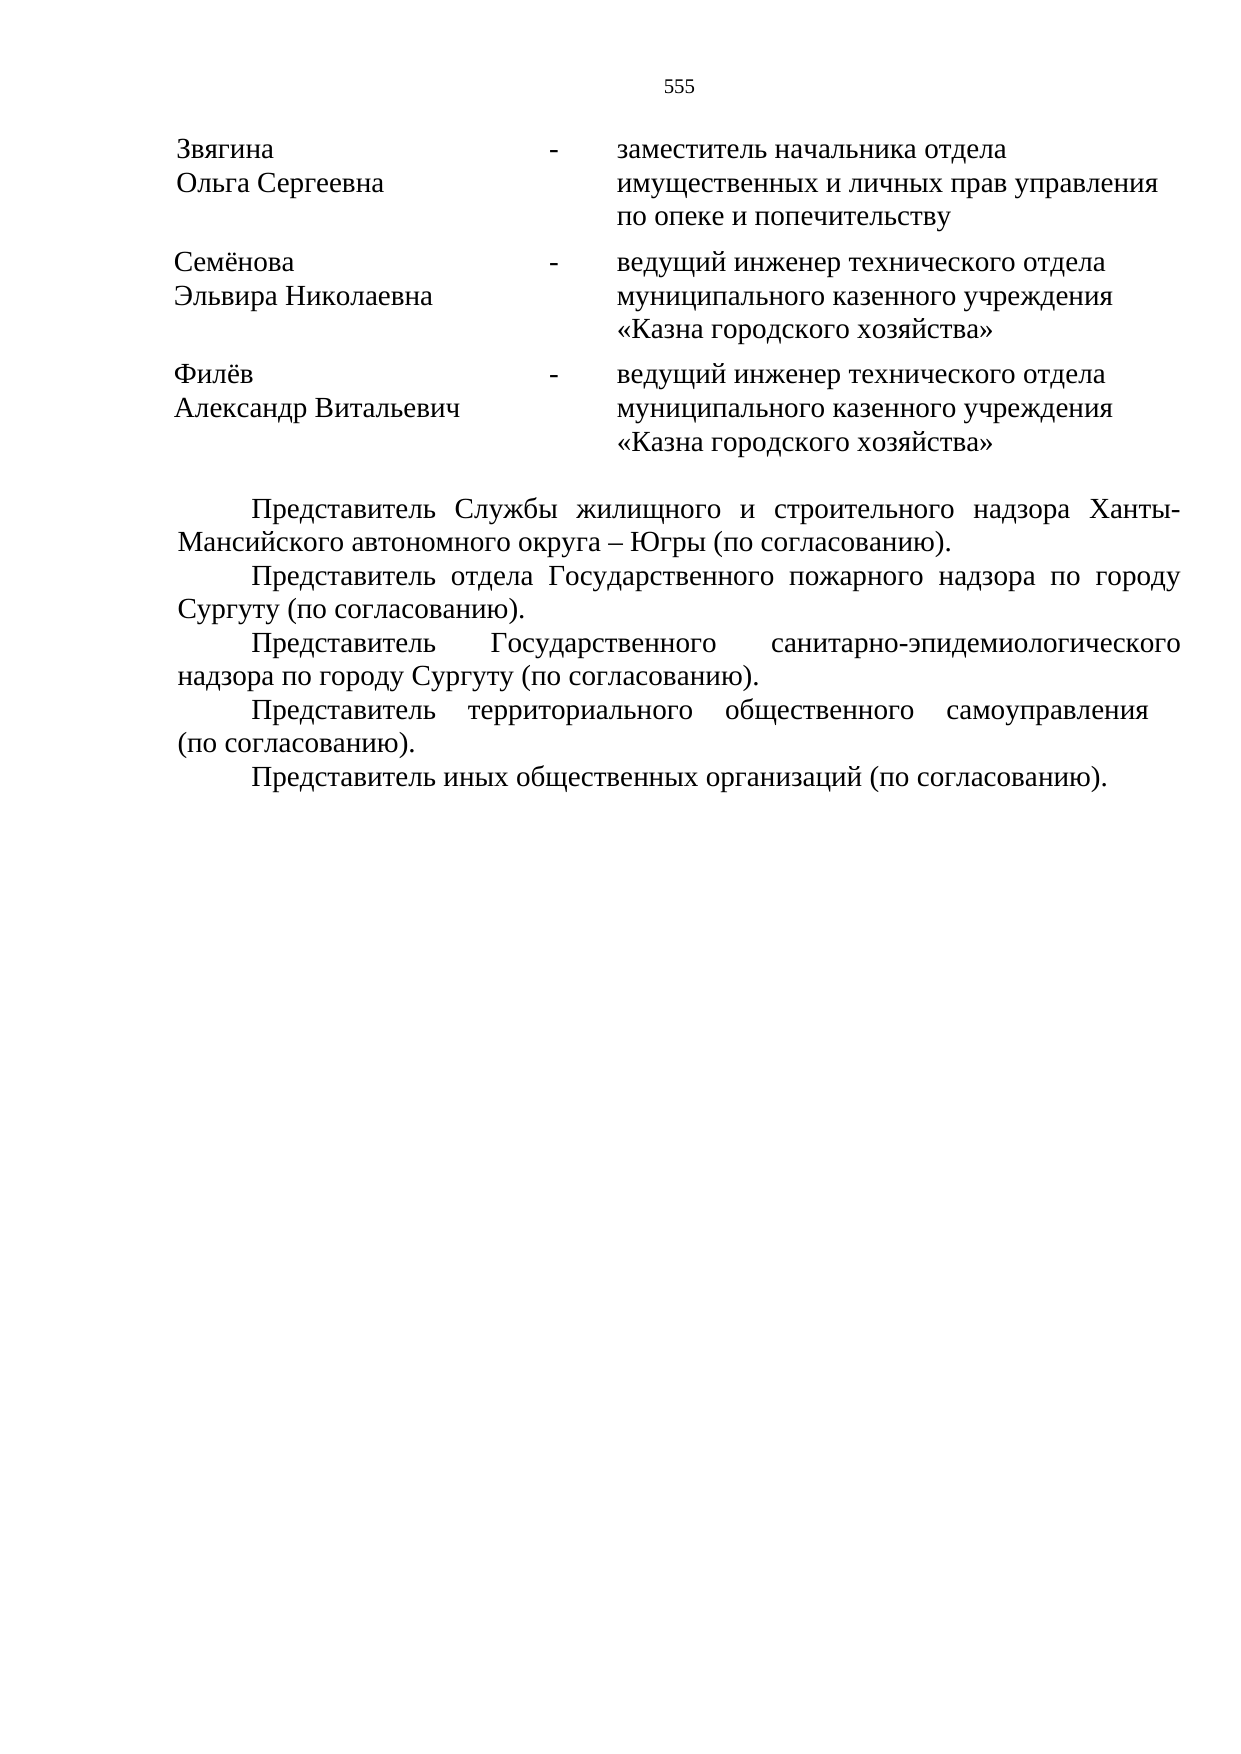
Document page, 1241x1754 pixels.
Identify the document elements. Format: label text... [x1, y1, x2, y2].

table_cell Филёв Александр Витальевич [163, 357, 502, 457]
text Представитель территориального общественного самоуправления (по согласованию). [177, 692, 1181, 759]
table_cell Звягина Ольга Сергеевна [163, 131, 502, 244]
text Представитель иных общественных организаций (по согласованию). [177, 759, 1181, 793]
table_cell - [502, 244, 605, 357]
table_cell Семёнова Эльвира Николаевна [163, 244, 502, 357]
table_cell ведущий инженер технического отдела муниципального казенного учреждения «Казна городского хозяйства» [605, 244, 1196, 357]
table_cell - [502, 357, 605, 457]
text Представитель отдела Государственного пожарного надзора по городу Сургуту (по согласованию). [177, 558, 1181, 625]
text Представитель Государственного санитарно-эпидемиологического надзора по городу Сургуту (по согласованию). [177, 625, 1181, 692]
text Представитель Службы жилищного и строительного надзора Ханты- Мансийского автономного округа – Югры (по согласованию). [177, 491, 1181, 558]
table_cell заместитель начальника отдела имущественных и личных прав управления по опеке и попечительству [605, 131, 1196, 244]
table_cell ведущий инженер технического отдела муниципального казенного учреждения «Казна городского хозяйства» [605, 357, 1196, 457]
table_cell - [502, 131, 605, 244]
